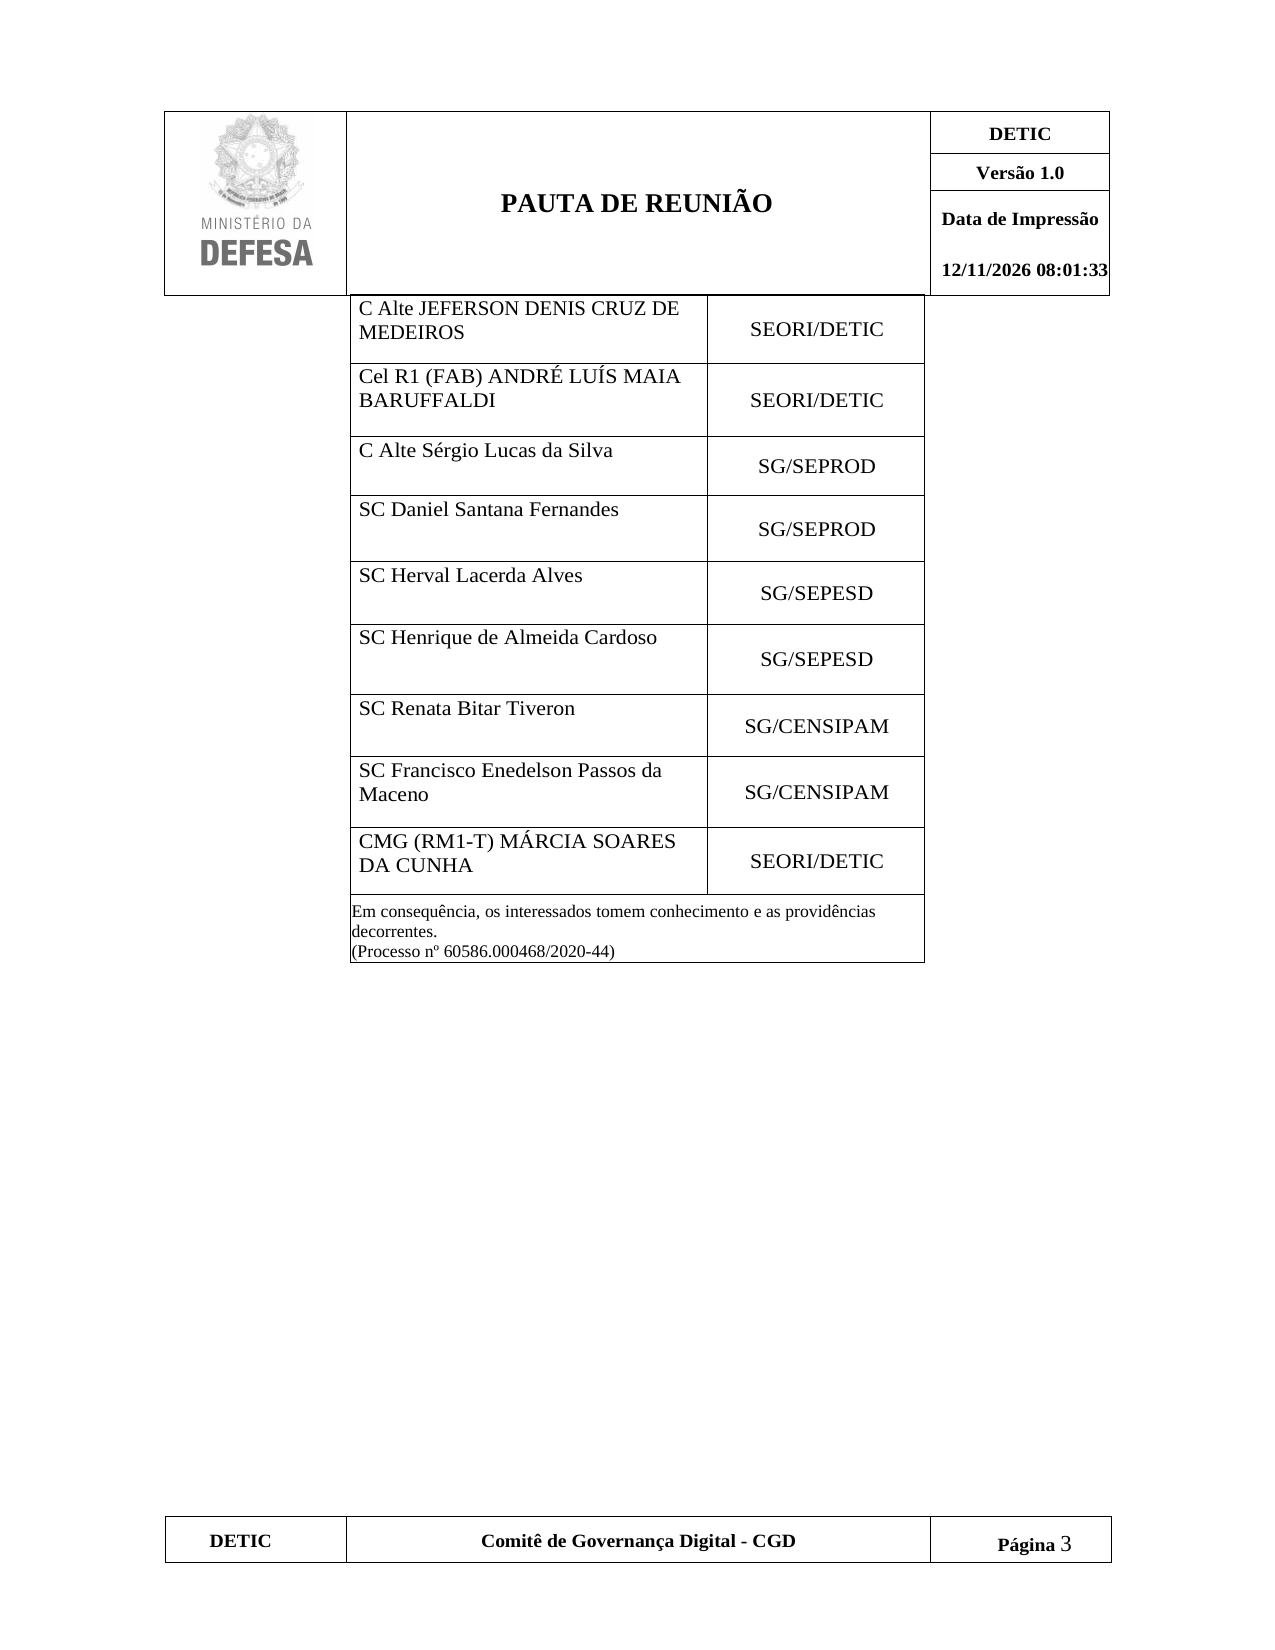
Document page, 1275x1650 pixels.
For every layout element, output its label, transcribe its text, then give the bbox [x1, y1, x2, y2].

table_cell SEORI/DETIC [708, 828, 924, 894]
table_cell SG/SEPROD [708, 437, 924, 495]
table_cell SG/SEPROD [708, 496, 924, 561]
table_cell SC Henrique de Almeida Cardoso [351, 625, 707, 694]
table_cell SG/CENSIPAM [708, 757, 924, 827]
table_cell CMG (RM1-T) MÁRCIA SOARES DA CUNHA [351, 828, 707, 894]
table_cell SC Francisco Enedelson Passos da Maceno [351, 757, 707, 827]
table_cell SEORI/DETIC [708, 364, 924, 436]
table_cell Em consequência, os interessados tomem conhecimento e as providências decorrentes. (Processo nº 60586.000468/2020-44) [351, 895, 924, 962]
table_cell Cel R1 (FAB) ANDRÉ LUÍS MAIA BARUFFALDI [351, 364, 707, 436]
table_cell SG/CENSIPAM [708, 695, 924, 756]
table_cell C Alte Sérgio Lucas da Silva [351, 437, 707, 495]
table_cell SG/SEPESD [708, 562, 924, 623]
picture [200, 112, 315, 270]
table_cell SC Daniel Santana Fernandes [351, 496, 707, 561]
table_cell SEORI/DETIC [708, 295, 924, 362]
table_cell C Alte JEFERSON DENIS CRUZ DE MEDEIROS [351, 295, 707, 362]
table_cell SG/SEPESD [708, 625, 924, 694]
table_cell SC Renata Bitar Tiveron [351, 695, 707, 756]
table_cell SC Herval Lacerda Alves [351, 562, 707, 623]
